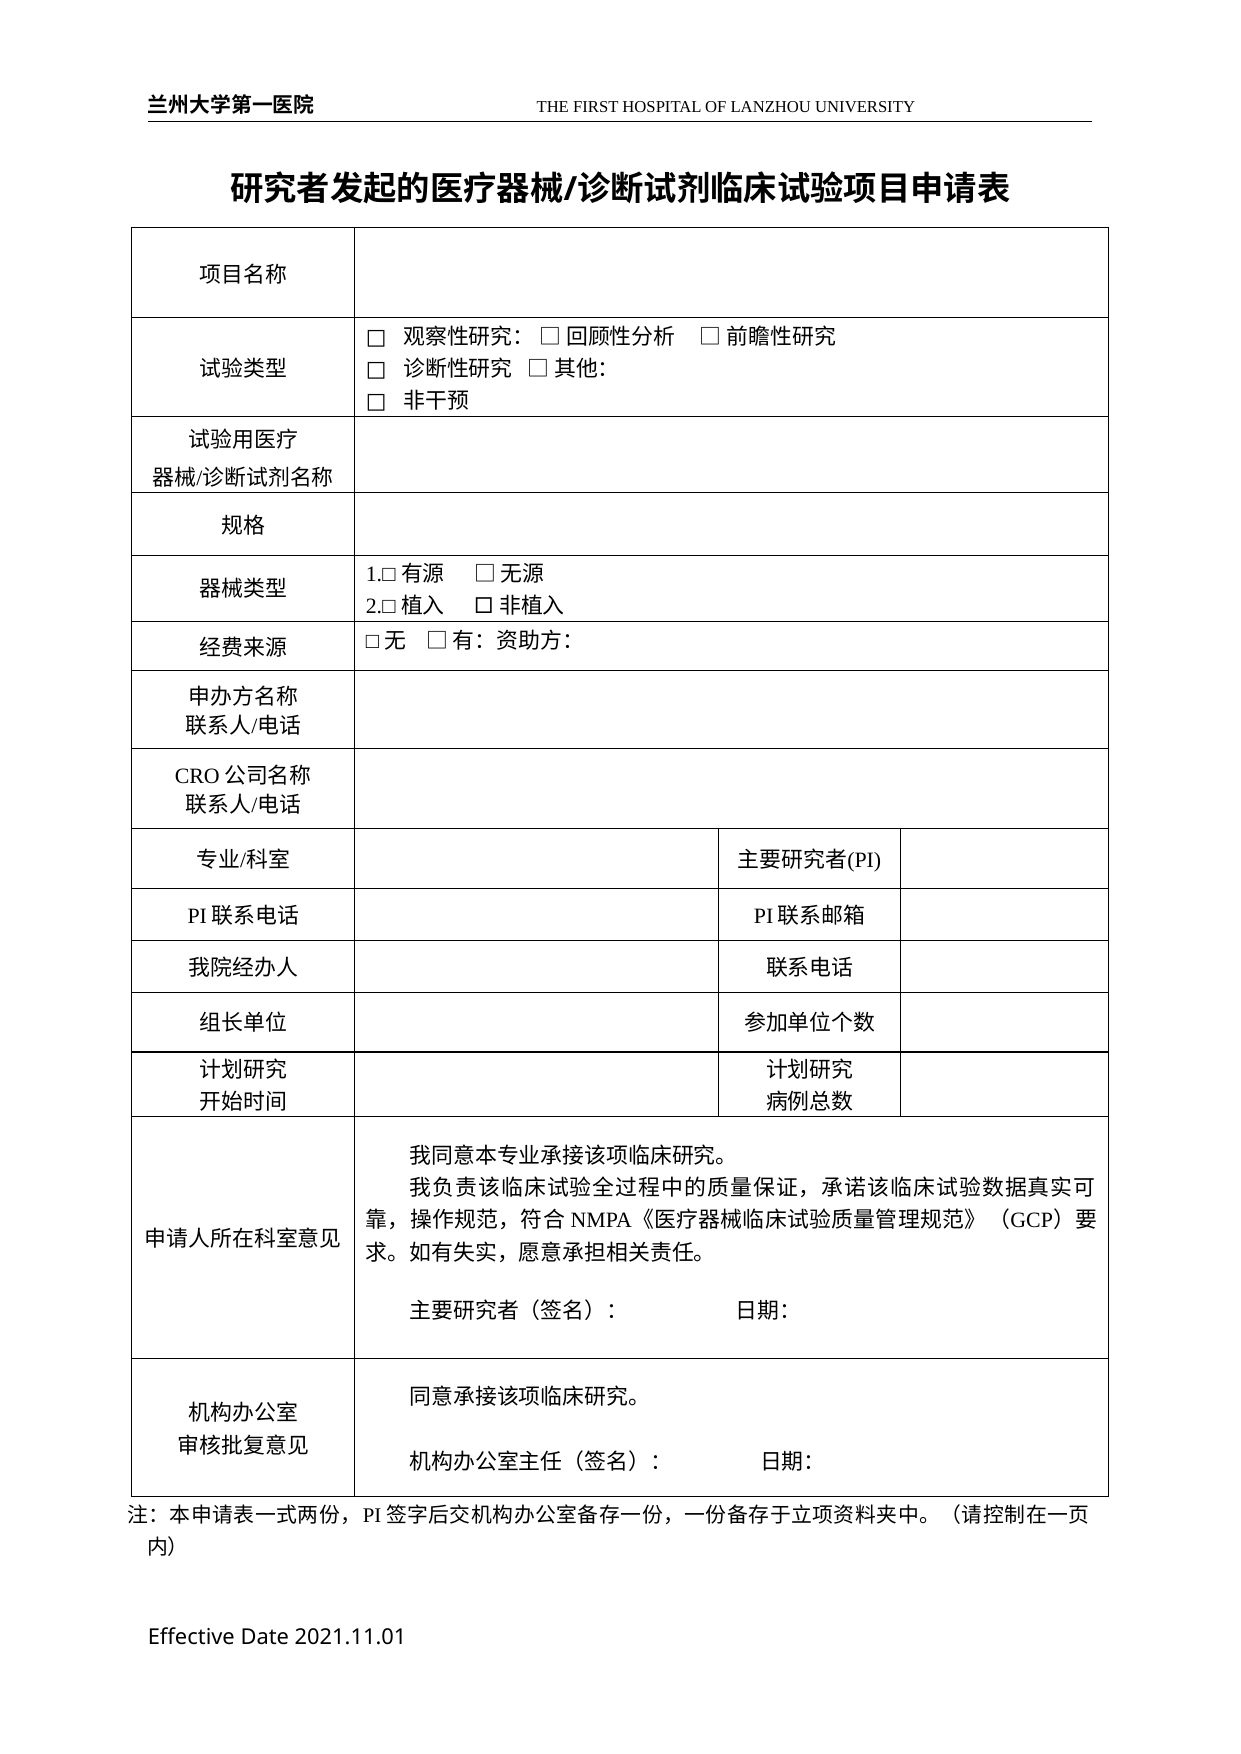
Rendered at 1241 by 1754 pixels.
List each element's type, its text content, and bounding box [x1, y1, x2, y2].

table_cell 专业/科室 [132, 829, 354, 887]
table_cell [355, 993, 718, 1051]
table_cell 经费来源 [132, 622, 354, 670]
table_cell [355, 1053, 718, 1116]
table_cell [901, 889, 1108, 939]
table_cell PI联系邮箱 [719, 889, 900, 939]
table_cell 1.□ 有源 □ 无源 2.□ 植入 非植入 [355, 556, 1108, 621]
table_cell 参加单位个数 [719, 993, 900, 1051]
table_cell □ 无 □ 有：资助方： [355, 622, 1108, 670]
table_cell 主要研究者(PI) [719, 829, 900, 887]
table_cell 申请人所在科室意见 [132, 1117, 354, 1358]
table_cell 申办方名称 联系人/电话 [132, 671, 354, 748]
table_cell 我同意本专业承接该项临床研究。 我负责该临床试验全过程中的质量保证，承诺该临床试验数据真实可靠，操作规范，符合NMPA《医疗器械临床试验质量管理规范》（GCP）要求。如有失实，愿意承担相关责任。 主要研究者（签名）： 日期： [355, 1117, 1108, 1358]
table_cell 联系电话 [719, 941, 900, 992]
table_cell [355, 889, 718, 939]
table_cell PI联系电话 [132, 889, 354, 939]
table_cell [355, 941, 718, 992]
table_cell 规格 [132, 493, 354, 554]
table_cell 试验类型 [132, 318, 354, 416]
table_cell 观察性研究： □ 回顾性分析 □ 前瞻性研究 诊断性研究 □ 其他： 非干预 [355, 318, 1108, 416]
table_cell [355, 493, 1108, 554]
table_cell 试验用医疗 器械/诊断试剂名称 [132, 417, 354, 492]
table_cell 机构办公室 审核批复意见 [132, 1359, 354, 1496]
table_header [355, 228, 1108, 317]
table_cell [355, 829, 718, 887]
table_cell 组长单位 [132, 993, 354, 1051]
table_cell [901, 993, 1108, 1051]
table_cell 器械类型 [132, 556, 354, 621]
table_cell 我院经办人 [132, 941, 354, 992]
table_cell [901, 1053, 1108, 1116]
table_cell [355, 749, 1108, 828]
table_cell [901, 941, 1108, 992]
table_cell [355, 671, 1108, 748]
table_cell 计划研究 病例总数 [719, 1053, 900, 1116]
text 注：本申请表一式两份，PI签字后交机构办公室备存一份，一份备存于立项资料夹中。（请控制在一页内） [127, 1497, 1092, 1562]
table_header 项目名称 [132, 228, 354, 317]
text 研究者发起的医疗器械/诊断试剂临床试验项目申请表 [148, 162, 1092, 210]
table_cell 同意承接该项临床研究。 机构办公室主任（签名）： 日期： [355, 1359, 1108, 1496]
table_cell [901, 829, 1108, 887]
table_cell [355, 417, 1108, 492]
table_cell 计划研究 开始时间 [132, 1053, 354, 1116]
table_cell CRO公司名称 联系人/电话 [132, 749, 354, 828]
